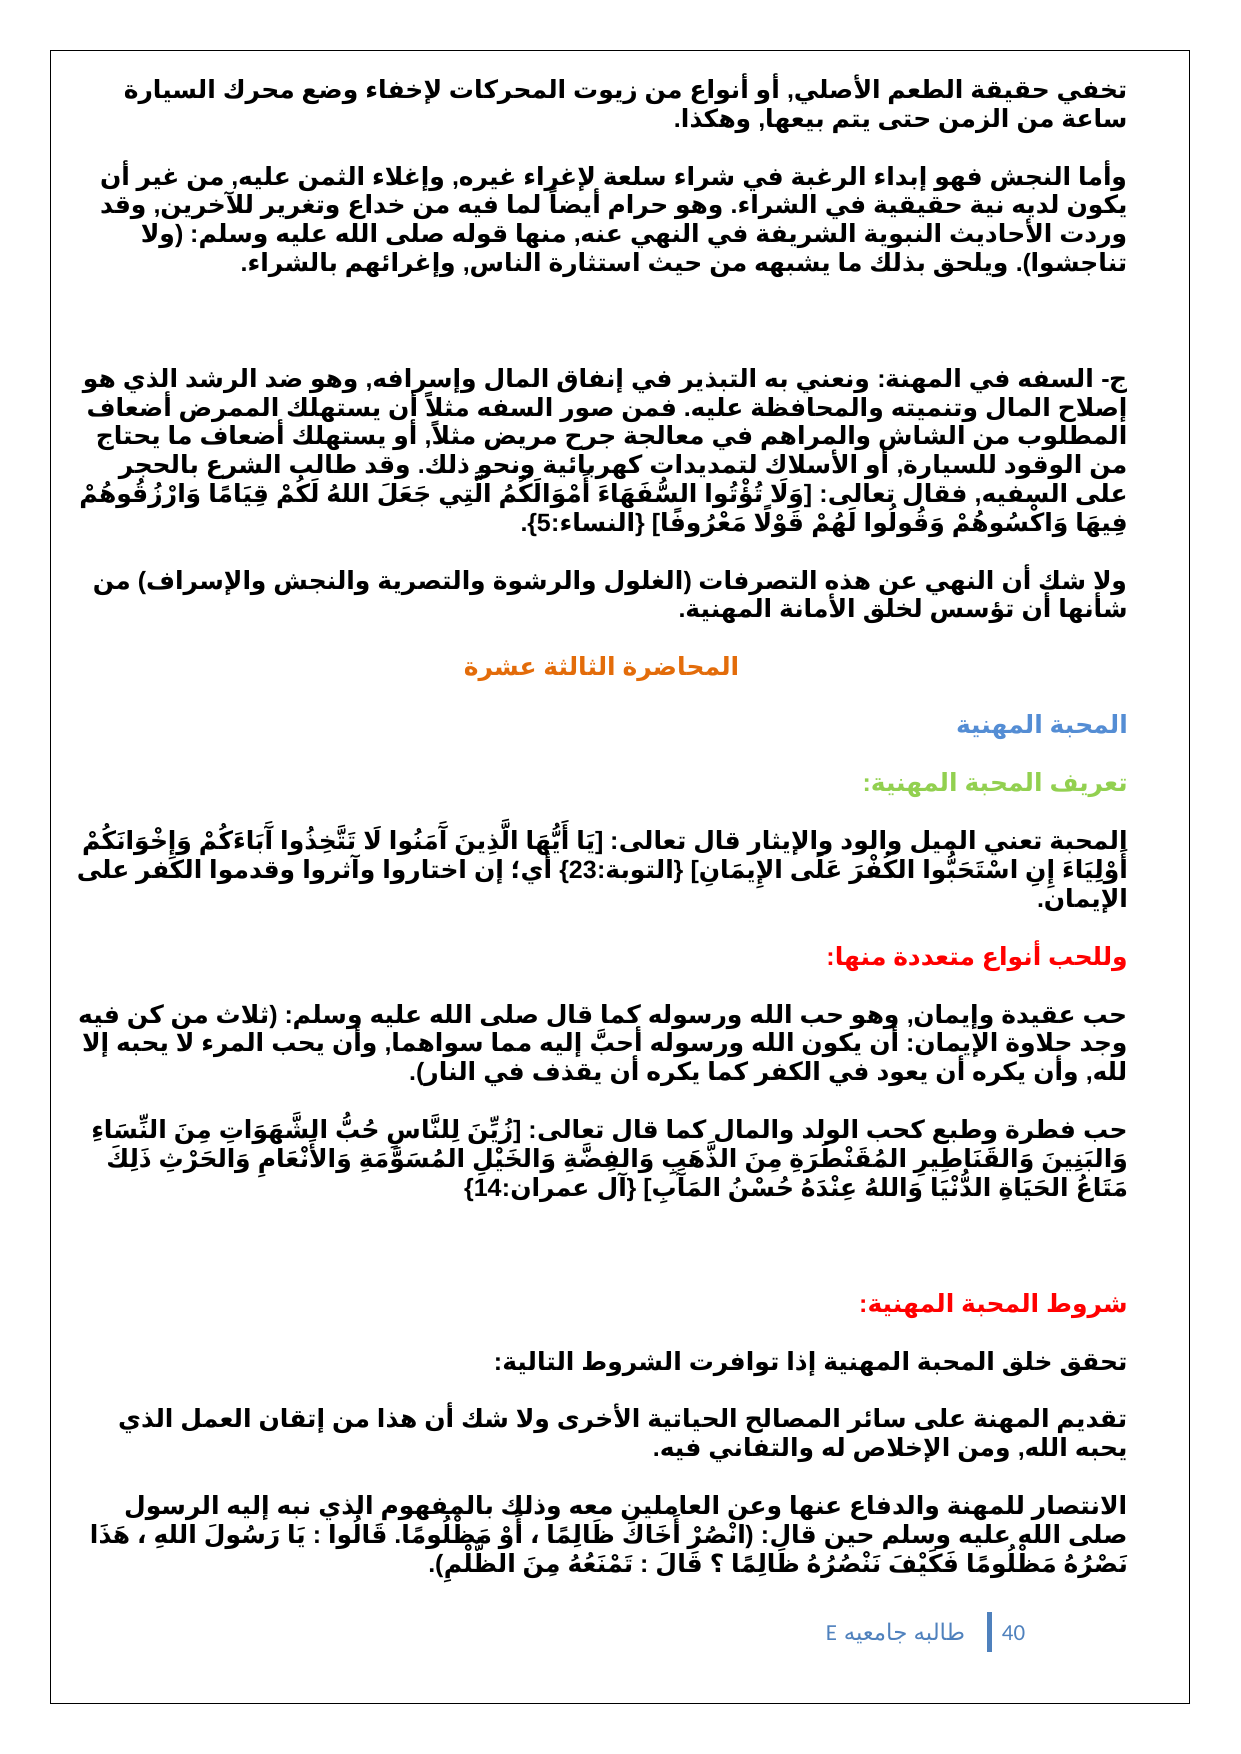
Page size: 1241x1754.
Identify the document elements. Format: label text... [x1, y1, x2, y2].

text وللحب أنواع متعددة منها: [75, 942, 1128, 970]
text المحبة تعني الميل والود والإيثار قال تعالى: [يَا أَيُّهَا الَّذِينَ آَمَنُوا لَا تَتَّخِذُوا آَبَاءَكُمْ وَإِخْوَانَكُمْ أَوْلِيَاءَ إِنِ اسْتَحَبُّوا الكُفْرَ عَلَى الإِيمَانِ] {التوبة:23} أي؛ إن اختاروا وآثروا وقدموا الكفر على الإيمان. [75, 826, 1128, 912]
text وأما النجش فهو إبداء الرغبة في شراء سلعة لإغراء غيره, وإغلاء الثمن عليه, من غير أن يكون لديه نية حقيقية في الشراء. وهو حرام أيضاً لما فيه من خداع وتغرير للآخرين, وقد وردت الأحاديث النبوية الشريفة في النهي عنه, منها قوله صلى الله عليه وسلم: (ولا تناجشوا). ويلحق بذلك ما يشبهه من حيث استثارة الناس, وإغرائهم بالشراء. [75, 162, 1128, 277]
text ج- السفه في المهنة: ونعني به التبذير في إنفاق المال وإسرافه, وهو ضد الرشد الذي هو إصلاح المال وتنميته والمحافظة عليه. فمن صور السفه مثلاً أن يستهلك الممرض أضعاف المطلوب من الشاش والمراهم في معالجة جرح مريض مثلاً, أو يستهلك أضعاف ما يحتاج من الوقود للسيارة, أو الأسلاك لتمديدات كهربائية ونحو ذلك. وقد طالب الشرع بالحجر على السفيه, فقال تعالى: [وَلَا تُؤْتُوا السُّفَهَاءَ أَمْوَالَكُمُ الَّتِي جَعَلَ اللهُ لَكُمْ قِيَامًا وَارْزُقُوهُمْ فِيهَا وَاكْسُوهُمْ وَقُولُوا لَهُمْ قَوْلًا مَعْرُوفًا] {النساء:5}. [75, 364, 1128, 536]
text تقديم المهنة على سائر المصالح الحياتية الأخرى ولا شك أن هذا من إتقان العمل الذي يحبه الله, ومن الإخلاص له والتفاني فيه. [75, 1404, 1128, 1462]
text حب فطرة وطبع كحب الولد والمال كما قال تعالى: [زُيِّنَ لِلنَّاسِ حُبُّ الشَّهَوَاتِ مِنَ النِّسَاءِ وَالبَنِينَ وَالقَنَاطِيرِ المُقَنْطَرَةِ مِنَ الذَّهَبِ وَالفِضَّةِ وَالخَيْلِ المُسَوَّمَةِ وَالأَنْعَامِ وَالحَرْثِ ذَلِكَ مَتَاعُ الحَيَاةِ الدُّنْيَا وَاللهُ عِنْدَهُ حُسْنُ المَآَبِ] {آل عمران:14} [75, 1115, 1128, 1201]
text المحاضرة الثالثة عشرة [75, 652, 1128, 681]
text تعريف المحبة المهنية: [75, 768, 1128, 797]
text حب عقيدة وإيمان, وهو حب الله ورسوله كما قال صلى الله عليه وسلم: (ثلاث من كن فيه وجد حلاوة الإيمان: أن يكون الله ورسوله أحبَّ إليه مما سواهما, وأن يحب المرء لا يحبه إلا لله, وأن يكره أن يعود في الكفر كما يكره أن يقذف في النار). [75, 999, 1128, 1086]
text تحقق خلق المحبة المهنية إذا توافرت الشروط التالية: [75, 1346, 1128, 1375]
text شروط المحبة المهنية: [75, 1288, 1128, 1317]
text المحبة المهنية [75, 710, 1128, 739]
text الانتصار للمهنة والدفاع عنها وعن العاملين معه وذلك بالمفهوم الذي نبه إليه الرسول صلى الله عليه وسلم حين قال: (انْصُرْ أَخَاكَ ظَالِمًا ، أَوْ مَظْلُومًا. قَالُوا : يَا رَسُولَ اللهِ ، هَذَا نَصْرُهُ مَظْلُومًا فَكَيْفَ نَنْصُرُهُ ظَالِمًا ؟ قَالَ : تَمْنَعُهُ مِنَ الظُّلْمِ). [75, 1491, 1128, 1577]
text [75, 75, 1128, 132]
text ولا شك أن النهي عن هذه التصرفات (الغلول والرشوة والتصرية والنجش والإسراف) من شأنها أن تؤسس لخلق الأمانة المهنية. [75, 566, 1128, 623]
